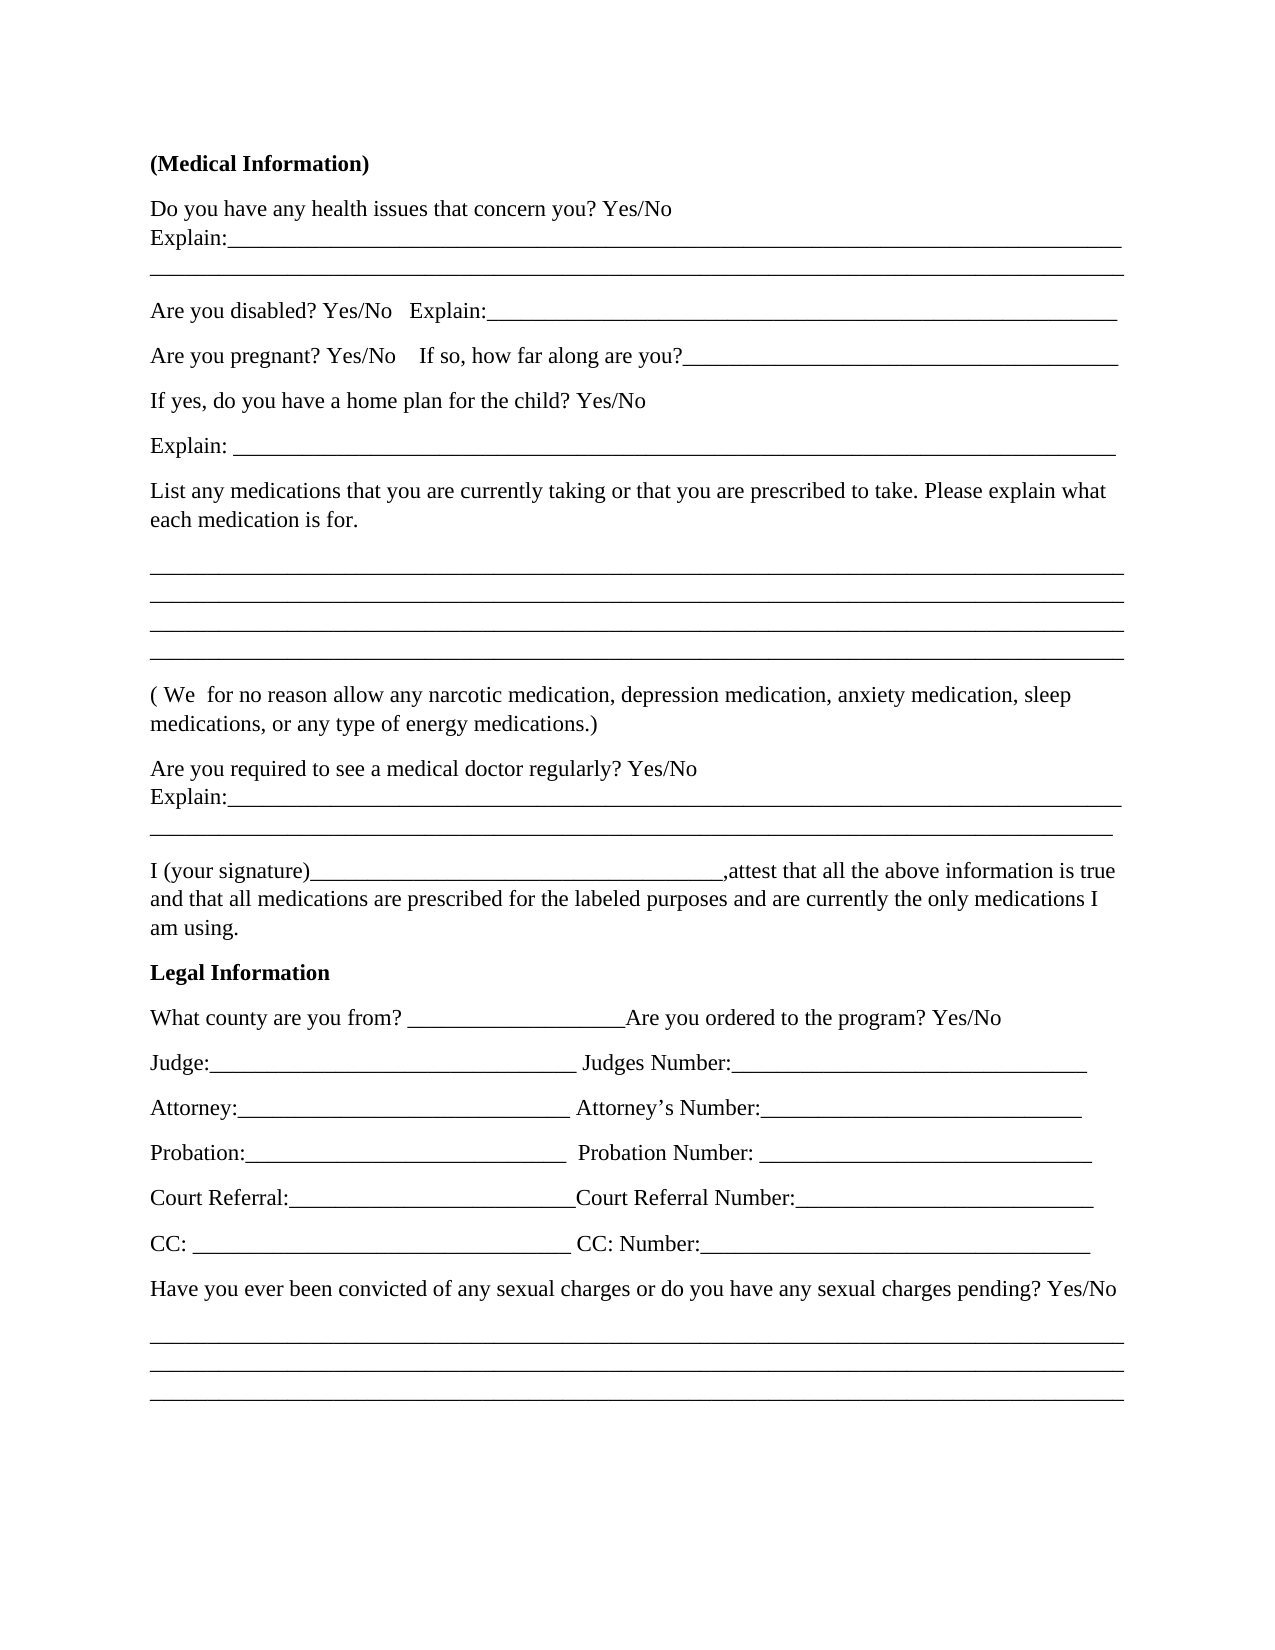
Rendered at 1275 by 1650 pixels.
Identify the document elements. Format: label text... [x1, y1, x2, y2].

text _______________________________________________________________________________________________________________________________________________________________________________________________________________________________________________________________ [150, 1320, 1125, 1403]
text What county are you from? ___________________Are you ordered to the program? Yes/No [150, 1004, 1125, 1030]
text Court Referral:_________________________Court Referral Number:__________________________ [150, 1184, 1125, 1211]
text CC: _________________________________ CC: Number:__________________________________ [150, 1229, 1125, 1256]
text (Medical Information) [150, 150, 1125, 176]
text Do you have any health issues that concern you? Yes/No Explain:___________________________________________________________________________________________________________________________________________________________________ [150, 195, 1125, 278]
text ( We for no reason allow any narcotic medication, depression medication, anxiety medication, sleep medications, or any type of energy medications.) [150, 681, 1125, 736]
text Legal Information [150, 959, 1125, 985]
text Probation:____________________________ Probation Number: _____________________________ [150, 1139, 1125, 1166]
text Are you pregnant? Yes/No If so, how far along are you?______________________________________ [150, 342, 1125, 368]
text Attorney:_____________________________ Attorney’s Number:____________________________ [150, 1094, 1125, 1121]
text Are you required to see a medical doctor regularly? Yes/No Explain:__________________________________________________________________________________________________________________________________________________________________ [150, 755, 1125, 838]
text List any medications that you are currently taking or that you are prescribed to take. Please explain what each medication is for. [150, 477, 1125, 532]
text Have you ever been convicted of any sexual charges or do you have any sexual charges pending? Yes/No [150, 1275, 1125, 1301]
text ____________________________________________________________________________________________________________________________________________________________________________________________________________________________________________________________________________________________________________________________________________________ [150, 551, 1125, 663]
text Explain: _____________________________________________________________________________ [150, 432, 1125, 459]
text Are you disabled? Yes/No Explain:_______________________________________________________ [150, 297, 1125, 323]
text I (your signature)____________________________________,attest that all the above information is true and that all medications are prescribed for the labeled purposes and are currently the only medications I am using. [150, 857, 1125, 940]
text Judge:________________________________ Judges Number:_______________________________ [150, 1049, 1125, 1076]
text If yes, do you have a home plan for the child? Yes/No [150, 387, 1125, 414]
